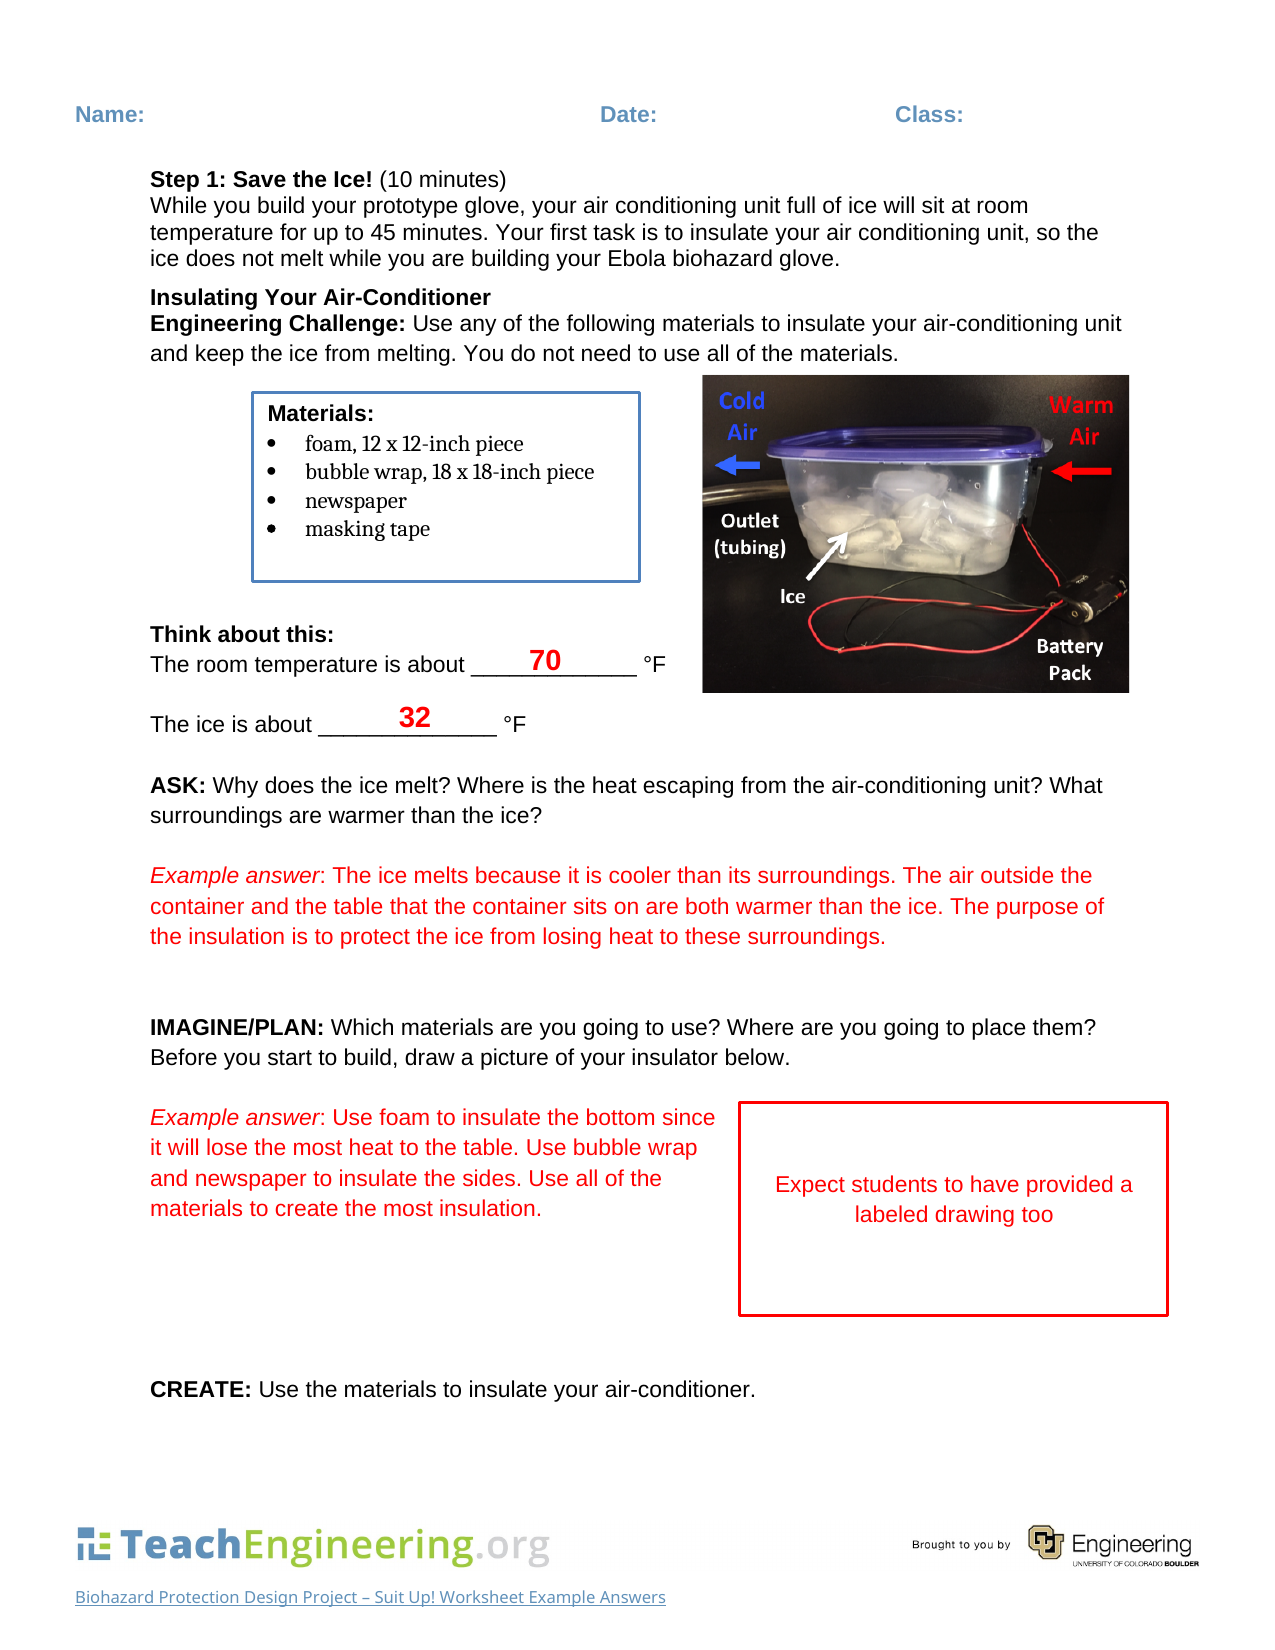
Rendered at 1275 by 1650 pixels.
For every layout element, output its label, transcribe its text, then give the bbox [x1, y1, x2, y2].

text Insulating Your Air-Conditioner [150, 284, 1125, 310]
text Engineering Challenge: Use any of the following materials to insulate your air-conditioning unit and keep the ice from melting. You do not need to use all of the materials. [150, 310, 1125, 367]
text While you build your prototype glove, your air conditioning unit full of ice will sit at room temperature for up to 45 minutes. Your first task is to insulate your air conditioning unit, so the ice does not melt while you are building your Ebola biohazard glove. [150, 192, 1125, 271]
text The room temperature is about _____________ °F [150, 651, 701, 677]
text The ice is about ______________ °F [150, 711, 1125, 738]
text Example answer: Use foam to insulate the bottom since it will lose the most heat to the table. Use bubble wrap and newspaper to insulate the sides. Use all of the materials to create the most insulation. [150, 1104, 738, 1221]
picture [75, 1520, 1200, 1571]
picture [701, 374, 1130, 693]
text Think about this: [150, 621, 701, 647]
text IMAGINE/PLAN: Which materials are you going to use? Where are you going to place them? Before you start to build, draw a picture of your insulator below. [150, 1013, 1125, 1070]
text ASK: Why does the ice melt? Where is the heat escaping from the air-conditioning unit? What surroundings are warmer than the ice? [150, 772, 1125, 828]
text Step 1: Save the Ice! (10 minutes) [150, 166, 1125, 192]
text Example answer: The ice melts because it is cooler than its surroundings. The air outside the container and the table that the container sits on are both warmer than the ice. The purpose of the insulation is to protect the ice from losing heat to these surroundings. [150, 862, 1125, 949]
text Example answer: Use foam to insulate the bottom since it will lose the most heat to the table. Use bubble wrap and newspaper to insulate the sides. Use all of the materials to create the most insulation. [741, 1104, 1125, 1221]
text CREATE: Use the materials to insulate your air-conditioner. [150, 1376, 1125, 1402]
